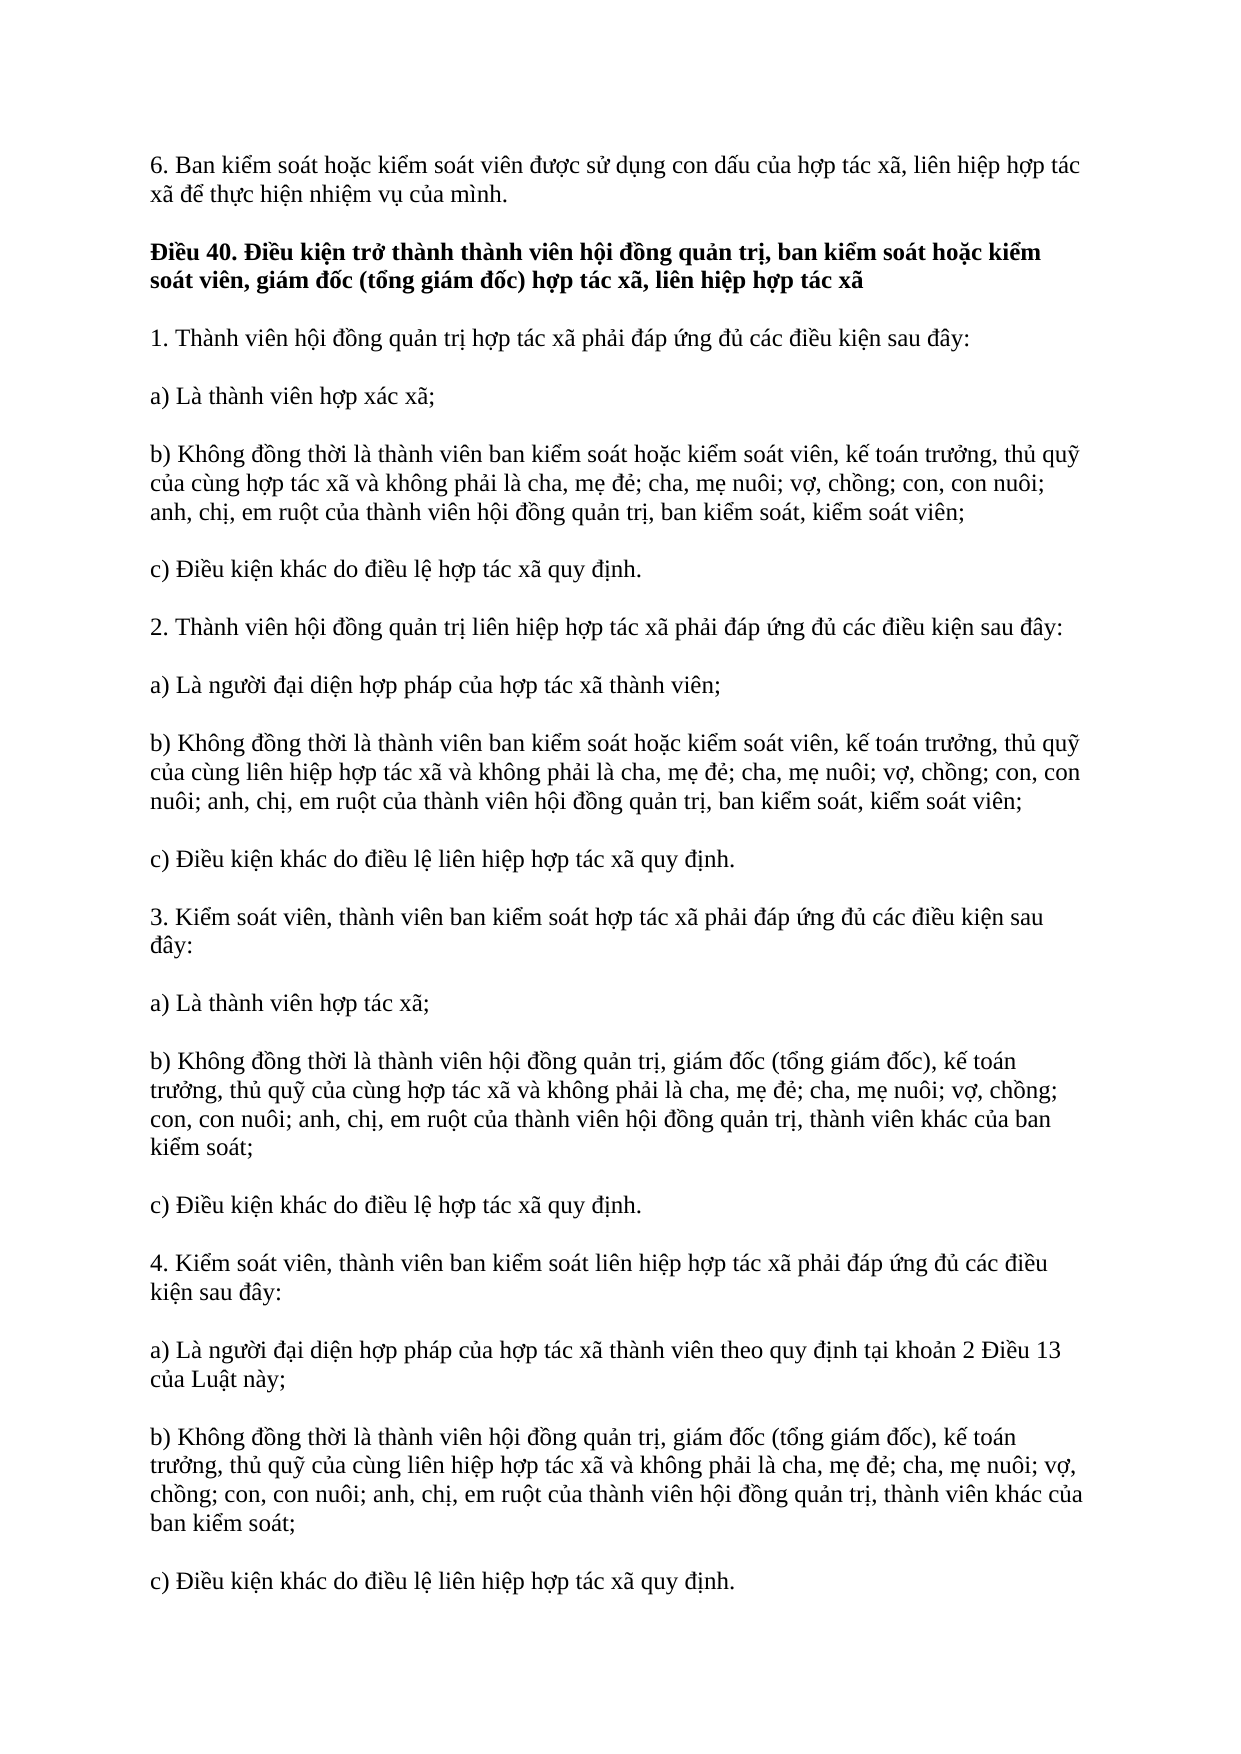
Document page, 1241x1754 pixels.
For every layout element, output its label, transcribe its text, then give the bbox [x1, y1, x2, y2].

text a) Là người đại diện hợp pháp của hợp tác xã thành viên theo quy định tại khoản 2 Điều 13 của Luật này; [150, 1335, 1090, 1392]
text a) Là thành viên hợp tác xã; [150, 988, 1090, 1017]
text b) Không đồng thời là thành viên hội đồng quản trị, giám đốc (tổng giám đốc), kế toán trưởng, thủ quỹ của cùng hợp tác xã và không phải là cha, mẹ đẻ; cha, mẹ nuôi; vợ, chồng; con, con nuôi; anh, chị, em ruột của thành viên hội đồng quản trị, thành viên khác của ban kiểm soát; [150, 1046, 1090, 1161]
text 3. Kiểm soát viên, thành viên ban kiểm soát hợp tác xã phải đáp ứng đủ các điều kiện sau đây: [150, 902, 1090, 959]
text 6. Ban kiểm soát hoặc kiểm soát viên được sử dụng con dấu của hợp tác xã, liên hiệp hợp tác xã để thực hiện nhiệm vụ của mình. [150, 150, 1090, 207]
text 2. Thành viên hội đồng quản trị liên hiệp hợp tác xã phải đáp ứng đủ các điều kiện sau đây: [150, 612, 1090, 641]
text b) Không đồng thời là thành viên ban kiểm soát hoặc kiểm soát viên, kế toán trưởng, thủ quỹ của cùng liên hiệp hợp tác xã và không phải là cha, mẹ đẻ; cha, mẹ nuôi; vợ, chồng; con, con nuôi; anh, chị, em ruột của thành viên hội đồng quản trị, ban kiểm soát, kiểm soát viên; [150, 728, 1090, 814]
text c) Điều kiện khác do điều lệ liên hiệp hợp tác xã quy định. [150, 844, 1090, 872]
text a) Là thành viên hợp xác xã; [150, 381, 1090, 410]
text c) Điều kiện khác do điều lệ hợp tác xã quy định. [150, 554, 1090, 583]
text b) Không đồng thời là thành viên hội đồng quản trị, giám đốc (tổng giám đốc), kế toán trưởng, thủ quỹ của cùng liên hiệp hợp tác xã và không phải là cha, mẹ đẻ; cha, mẹ nuôi; vợ, chồng; con, con nuôi; anh, chị, em ruột của thành viên hội đồng quản trị, thành viên khác của ban kiểm soát; [150, 1422, 1090, 1537]
text c) Điều kiện khác do điều lệ hợp tác xã quy định. [150, 1190, 1090, 1219]
text Điều 40. Điều kiện trở thành thành viên hội đồng quản trị, ban kiểm soát hoặc kiểm soát viên, giám đốc (tổng giám đốc) hợp tác xã, liên hiệp hợp tác xã [150, 237, 1090, 294]
text 1. Thành viên hội đồng quản trị hợp tác xã phải đáp ứng đủ các điều kiện sau đây: [150, 323, 1090, 352]
text a) Là người đại diện hợp pháp của hợp tác xã thành viên; [150, 670, 1090, 699]
text 4. Kiểm soát viên, thành viên ban kiểm soát liên hiệp hợp tác xã phải đáp ứng đủ các điều kiện sau đây: [150, 1248, 1090, 1306]
text b) Không đồng thời là thành viên ban kiểm soát hoặc kiểm soát viên, kế toán trưởng, thủ quỹ của cùng hợp tác xã và không phải là cha, mẹ đẻ; cha, mẹ nuôi; vợ, chồng; con, con nuôi; anh, chị, em ruột của thành viên hội đồng quản trị, ban kiểm soát, kiểm soát viên; [150, 439, 1090, 525]
text c) Điều kiện khác do điều lệ liên hiệp hợp tác xã quy định. [150, 1566, 1090, 1594]
